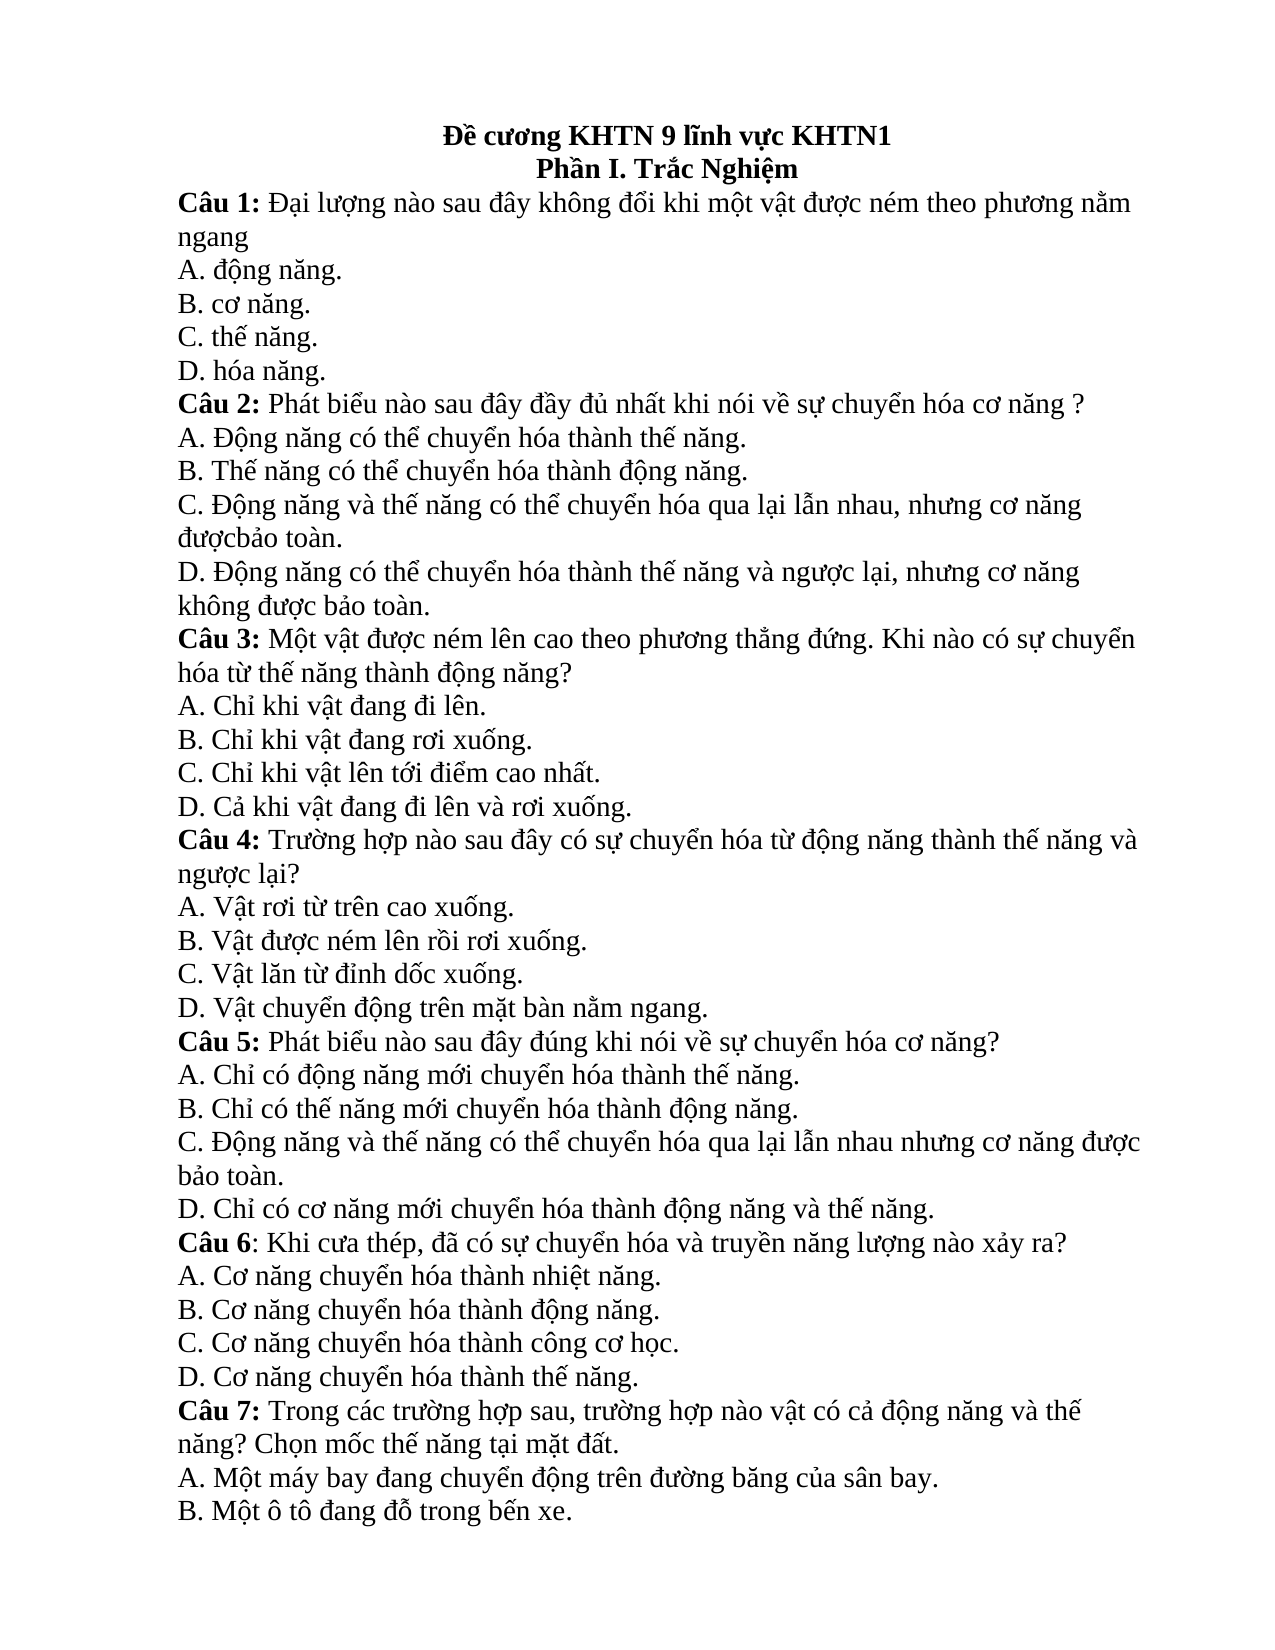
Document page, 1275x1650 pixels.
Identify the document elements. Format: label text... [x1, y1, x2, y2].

text Câu 5: Phát biểu nào sau đây đúng khi nói về sự chuyển hóa cơ năng? [177, 1024, 1157, 1057]
text B. Vật được ném lên rồi rơi xuống. [177, 923, 1157, 957]
text C. Cơ năng chuyển hóa thành công cơ học. [177, 1326, 1157, 1359]
text Câu 1: Đại lượng nào sau đây không đổi khi một vật được ném theo phương nằm ngang [177, 185, 1157, 252]
text A. Chỉ khi vật đang đi lên. [177, 688, 1157, 722]
text Phần I. Trắc Nghiệm [177, 152, 1157, 185]
text Đề cương KHTN 9 lĩnh vực KHTN1 [177, 118, 1157, 152]
text Câu 3: Một vật được ném lên cao theo phương thẳng đứng. Khi nào có sự chuyển hóa từ thế năng thành động năng? [177, 621, 1157, 688]
text B. Chỉ khi vật đang rơi xuống. [177, 722, 1157, 755]
text C. Vật lăn từ đỉnh dốc xuống. [177, 957, 1157, 990]
text B. Một ô tô đang đỗ trong bến xe. [177, 1493, 1157, 1527]
text D. Cả khi vật đang đi lên và rơi xuống. [177, 789, 1157, 822]
subtitle C. thế năng. [177, 319, 1157, 353]
subtitle B. cơ năng. [177, 286, 1157, 319]
subtitle D. hóa năng. [177, 353, 1157, 386]
text A. Một máy bay đang chuyển động trên đường băng của sân bay. [177, 1460, 1157, 1493]
text A. Động năng có thể chuyển hóa thành thế năng. [177, 420, 1157, 453]
subtitle D. Động năng có thể chuyển hóa thành thế năng và ngược lại, nhưng cơ năng không được bảo toàn. [177, 554, 1157, 621]
text B. Cơ năng chuyển hóa thành động năng. [177, 1292, 1157, 1326]
text Câu 4: Trường hợp nào sau đây có sự chuyển hóa từ động năng thành thế năng và ngược lại? [177, 822, 1157, 889]
text C. Chỉ khi vật lên tới điểm cao nhất. [177, 755, 1157, 789]
text A. Vật rơi từ trên cao xuống. [177, 889, 1157, 923]
subtitle C. Động năng và thế năng có thể chuyển hóa qua lại lẫn nhau, nhưng cơ năng đượcbảo toàn. [177, 487, 1157, 554]
text A. động năng. [177, 252, 1157, 286]
text B. Chỉ có thế năng mới chuyển hóa thành động năng. [177, 1091, 1157, 1124]
text D. Chỉ có cơ năng mới chuyển hóa thành động năng và thế năng. [177, 1191, 1157, 1225]
text D. Vật chuyển động trên mặt bàn nằm ngang. [177, 990, 1157, 1024]
text Câu 6: Khi cưa thép, đã có sự chuyển hóa và truyền năng lượng nào xảy ra? [177, 1225, 1157, 1258]
text Câu 2: Phát biểu nào sau đây đầy đủ nhất khi nói về sự chuyển hóa cơ năng ? [177, 386, 1157, 420]
text B. Thế năng có thể chuyển hóa thành động năng. [177, 453, 1157, 487]
text Câu 7: Trong các trường hợp sau, trường hợp nào vật có cả động năng và thế năng? Chọn mốc thế năng tại mặt đất. [177, 1393, 1157, 1460]
subtitle A. Cơ năng chuyển hóa thành nhiệt năng. [177, 1258, 1157, 1292]
text A. Chỉ có động năng mới chuyển hóa thành thế năng. [177, 1057, 1157, 1091]
text D. Cơ năng chuyển hóa thành thế năng. [177, 1359, 1157, 1393]
text C. Động năng và thế năng có thể chuyển hóa qua lại lẫn nhau nhưng cơ năng được bảo toàn. [177, 1124, 1157, 1191]
